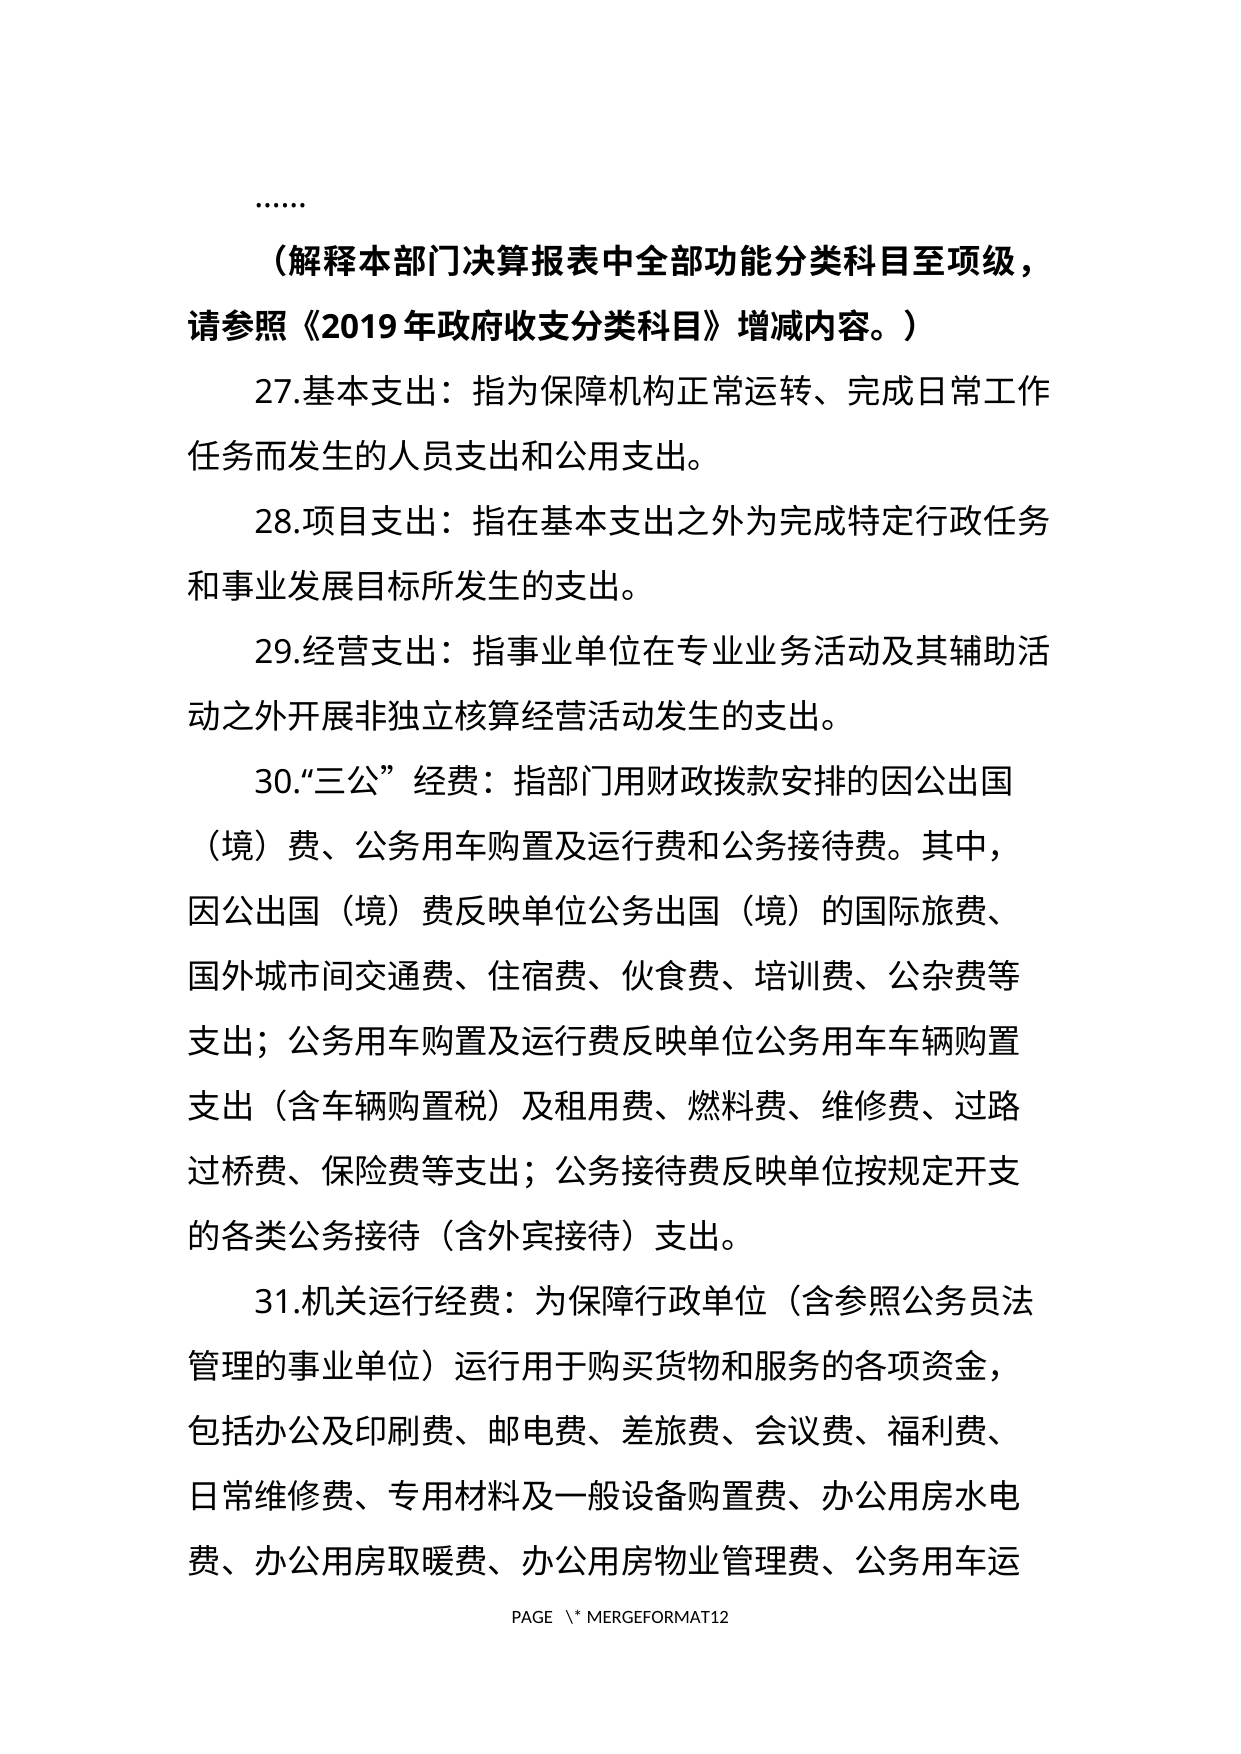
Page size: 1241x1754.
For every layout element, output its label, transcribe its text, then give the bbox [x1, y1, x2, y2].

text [187, 1267, 1053, 1592]
text 29.经营支出：指事业单位在专业业务活动及其辅助活动之外开展非独立核算经营活动发生的支出。 [187, 617, 1053, 747]
text （解释本部门决算报表中全部功能分类科目至项级，请参照《2019年政府收支分类科目》增减内容。） [187, 227, 1053, 357]
text 30.“三公”经费：指部门用财政拨款安排的因公出国（境）费、公务用车购置及运行费和公务接待费。其中，因公出国（境）费反映单位公务出国（境）的国际旅费、国外城市间交通费、住宿费、伙食费、培训费、公杂费等支出；公务用车购置及运行费反映单位公务用车车辆购置支出（含车辆购置税）及租用费、燃料费、维修费、过路过桥费、保险费等支出；公务接待费反映单位按规定开支的各类公务接待（含外宾接待）支出。 [187, 747, 1053, 1267]
text 27.基本支出：指为保障机构正常运转、完成日常工作任务而发生的人员支出和公用支出。 [187, 357, 1053, 487]
text …… [187, 162, 1053, 227]
text 28.项目支出：指在基本支出之外为完成特定行政任务和事业发展目标所发生的支出。 [187, 487, 1053, 617]
